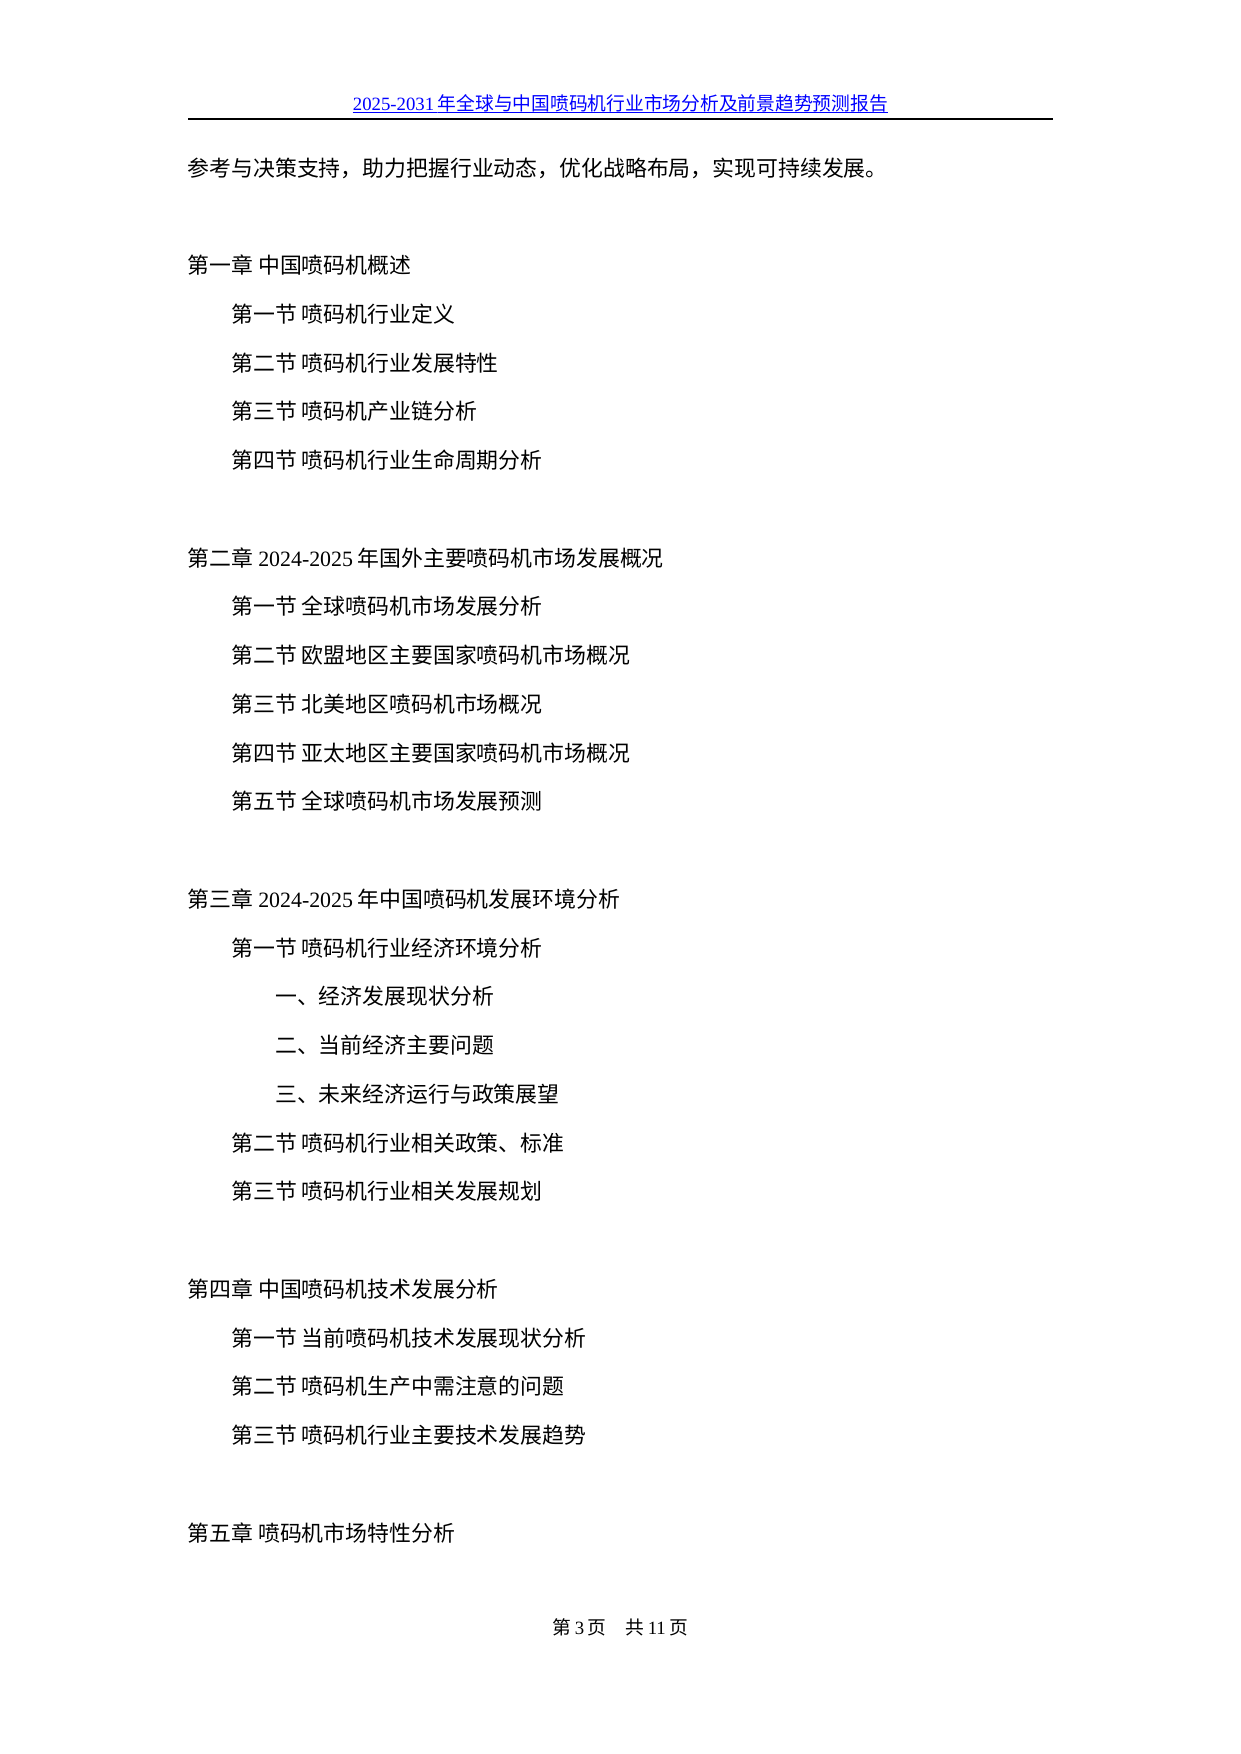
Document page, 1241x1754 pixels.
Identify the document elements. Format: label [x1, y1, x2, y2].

text [187, 150, 1053, 1548]
